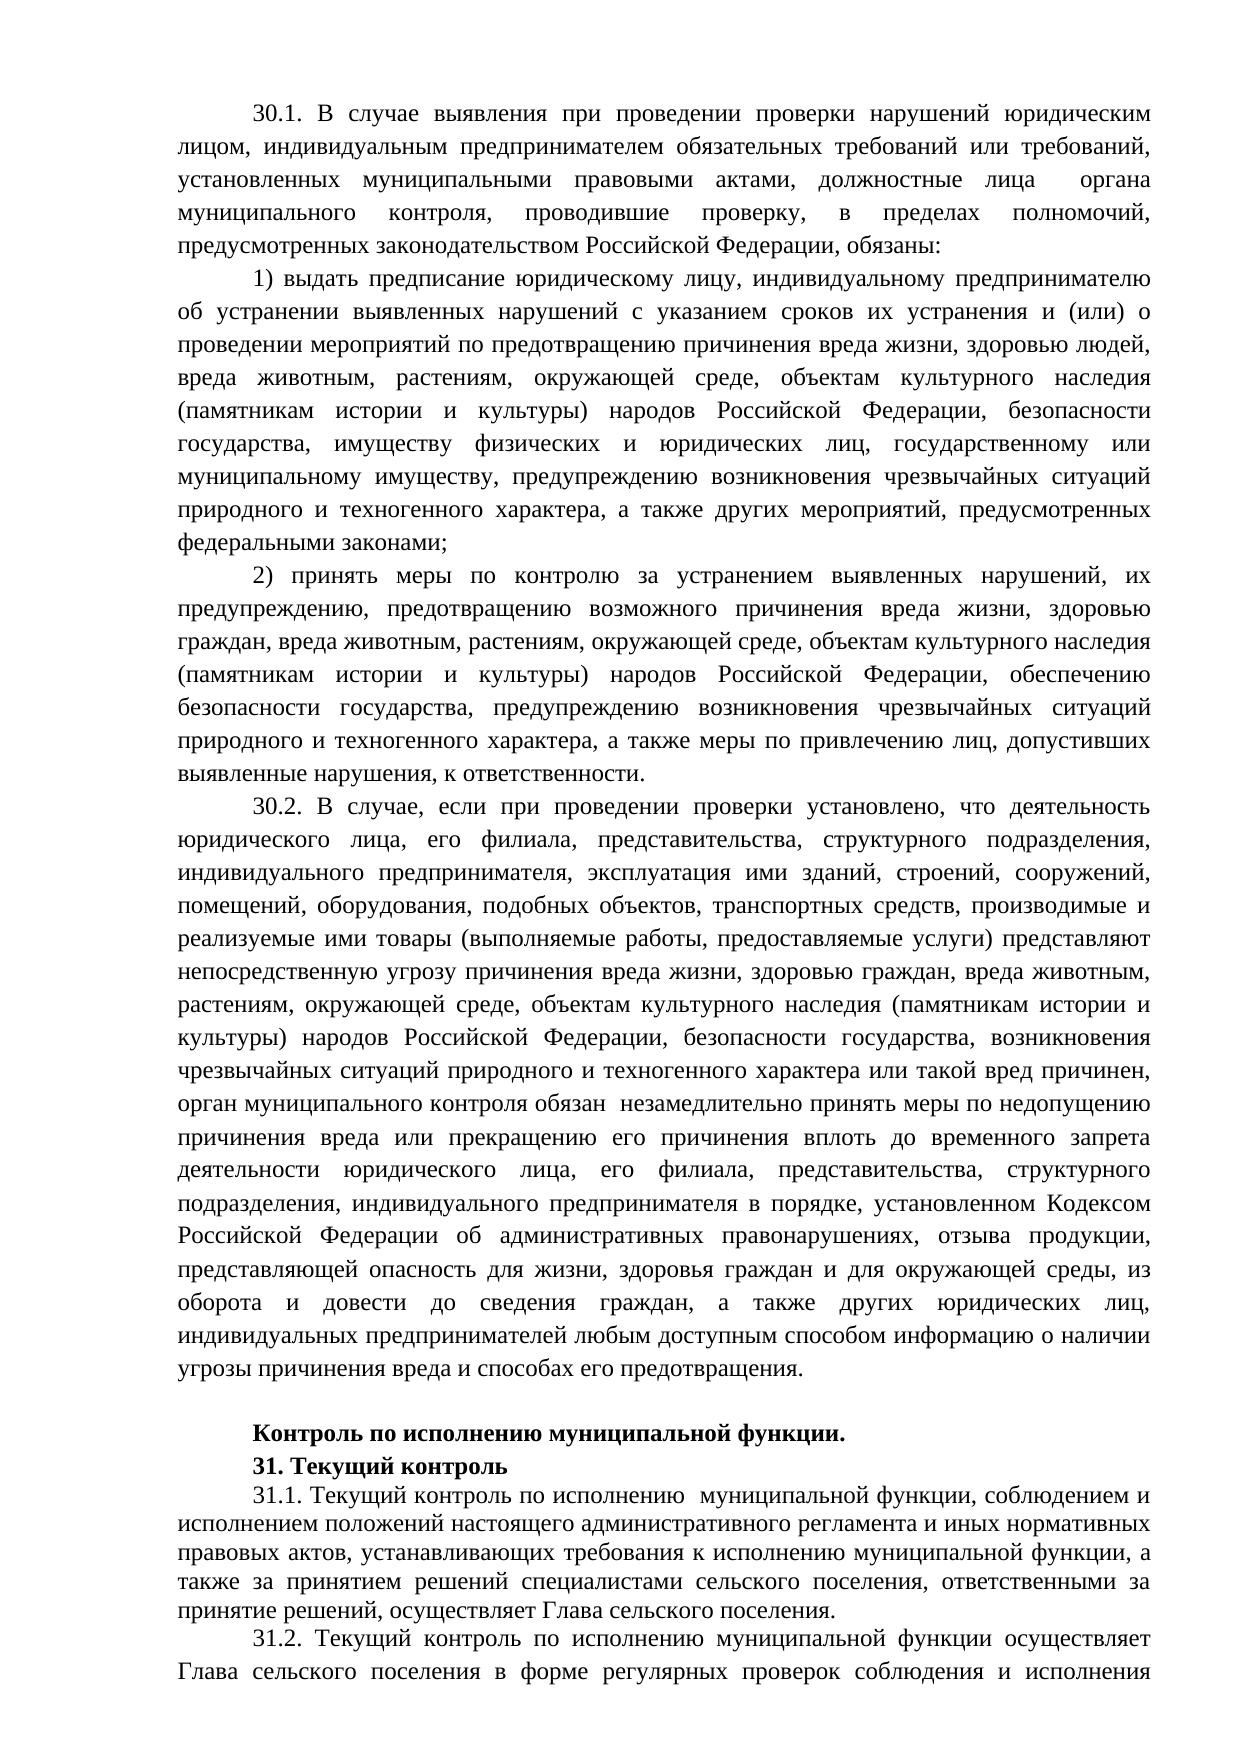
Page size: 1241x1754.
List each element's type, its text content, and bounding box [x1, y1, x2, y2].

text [177, 1623, 1152, 1685]
text 30.1. В случае выявления при проведении проверки нарушений юридическим лицом, индивидуальным предпринимателем обязательных требований или требований, установленных муниципальными правовыми актами, должностные лица органа муниципального контроля, проводившие проверку, в пределах полномочий, предусмотренных законодательством Российской Федерации, обязаны: [177, 98, 1152, 259]
text 31. Текущий контроль [177, 1451, 1152, 1480]
text 30.2. В случае, если при проведении проверки установлено, что деятельность юридического лица, его филиала, представительства, структурного подразделения, индивидуального предпринимателя, эксплуатация ими зданий, строений, сооружений, помещений, оборудования, подобных объектов, транспортных средств, производимые и реализуемые ими товары (выполняемые работы, предоставляемые услуги) представляют непосредственную угрозу причинения вреда жизни, здоровью граждан, вреда животным, растениям, окружающей среде, объектам культурного наследия (памятникам истории и культуры) народов Российской Федерации, безопасности государства, возникновения чрезвычайных ситуаций природного и техногенного характера или такой вред причинен, орган муниципального контроля обязан незамедлительно принять меры по недопущению причинения вреда или прекращению его причинения вплоть до временного запрета деятельности юридического лица, его филиала, представительства, структурного подразделения, индивидуального предпринимателя в порядке, установленном Кодексом Российской Федерации об административных правонарушениях, отзыва продукции, представляющей опасность для жизни, здоровья граждан и для окружающей среды, из оборота и довести до сведения граждан, а также других юридических лиц, индивидуальных предпринимателей любым доступным способом информацию о наличии угрозы причинения вреда и способах его предотвращения. [177, 791, 1152, 1381]
text 1) выдать предписание юридическому лицу, индивидуальному предпринимателю об устранении выявленных нарушений с указанием сроков их устранения и (или) о проведении мероприятий по предотвращению причинения вреда жизни, здоровью людей, вреда животным, растениям, окружающей среде, объектам культурного наследия (памятникам истории и культуры) народов Российской Федерации, безопасности государства, имуществу физических и юридических лиц, государственному или муниципальному имуществу, предупреждению возникновения чрезвычайных ситуаций природного и техногенного характера, а также других мероприятий, предусмотренных федеральными законами; [177, 263, 1152, 556]
text 2) принять меры по контролю за устранением выявленных нарушений, их предупреждению, предотвращению возможного причинения вреда жизни, здоровью граждан, вреда животным, растениям, окружающей среде, объектам культурного наследия (памятникам истории и культуры) народов Российской Федерации, обеспечению безопасности государства, предупреждению возникновения чрезвычайных ситуаций природного и техногенного характера, а также меры по привлечению лиц, допустивших выявленные нарушения, к ответственности. [177, 560, 1152, 787]
text 31.1. Текущий контроль по исполнению муниципальной функции, соблюдением и исполнением положений настоящего административного регламента и иных нормативных правовых актов, устанавливающих требования к исполнению муниципальной функции, а также за принятием решений специалистами сельского поселения, ответственными за принятие решений, осуществляет Глава сельского поселения. [177, 1480, 1152, 1623]
text Контроль по исполнению муниципальной функции. [177, 1418, 1152, 1447]
